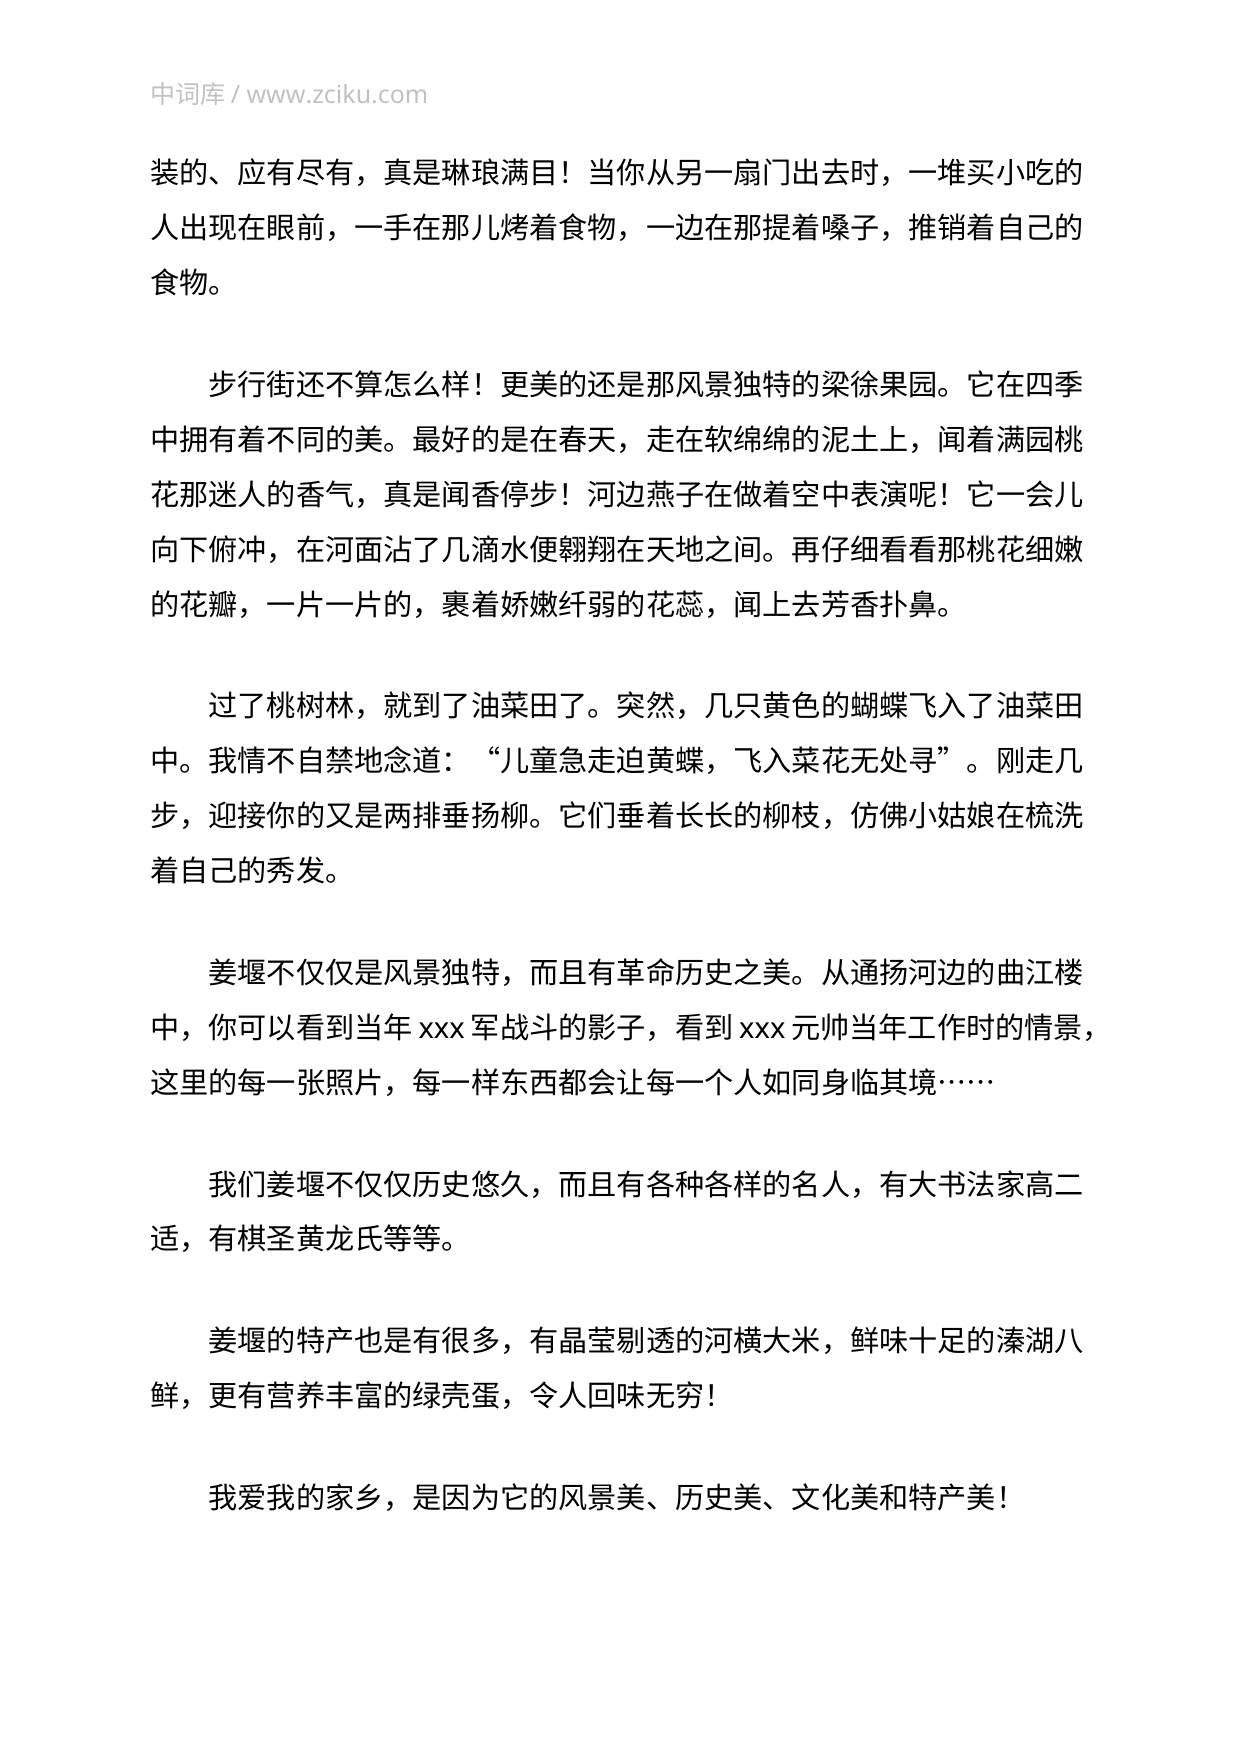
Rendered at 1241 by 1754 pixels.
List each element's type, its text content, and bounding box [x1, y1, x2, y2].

text 步行街还不算怎么样！更美的还是那风景独特的梁徐果园。它在四季中拥有着不同的美。最好的是在春天，走在软绵绵的泥土上，闻着满园桃花那迷人的香气，真是闻香停步！河边燕子在做着空中表演呢！它一会儿向下俯冲，在河面沾了几滴水便翱翔在天地之间。再仔细看看那桃花细嫩的花瓣，一片一片的，裹着娇嫩纤弱的花蕊，闻上去芳香扑鼻。 [150, 362, 1090, 623]
text 姜堰不仅仅是风景独特，而且有革命历史之美。从通扬河边的曲江楼中，你可以看到当年xxx军战斗的影子，看到xxx元帅当年工作时的情景，这里的每一张照片，每一样东西都会让每一个人如同身临其境…… [150, 949, 1090, 1102]
text 姜堰的特产也是有很多，有晶莹剔透的河横大米，鲜味十足的溱湖八鲜，更有营养丰富的绿壳蛋，令人回味无穷！ [150, 1318, 1090, 1415]
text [150, 150, 1090, 302]
text 我爱我的家乡，是因为它的风景美、历史美、文化美和特产美！ [150, 1474, 1090, 1517]
text 过了桃树林，就到了油菜田了。突然，几只黄色的蝴蝶飞入了油菜田中。我情不自禁地念道：“儿童急走迫黄蝶，飞入菜花无处寻”。刚走几步，迎接你的又是两排垂扬柳。它们垂着长长的柳枝，仿佛小姑娘在梳洗着自己的秀发。 [150, 683, 1090, 890]
text 我们姜堰不仅仅历史悠久，而且有各种各样的名人，有大书法家高二适，有棋圣黄龙氏等等。 [150, 1161, 1090, 1258]
